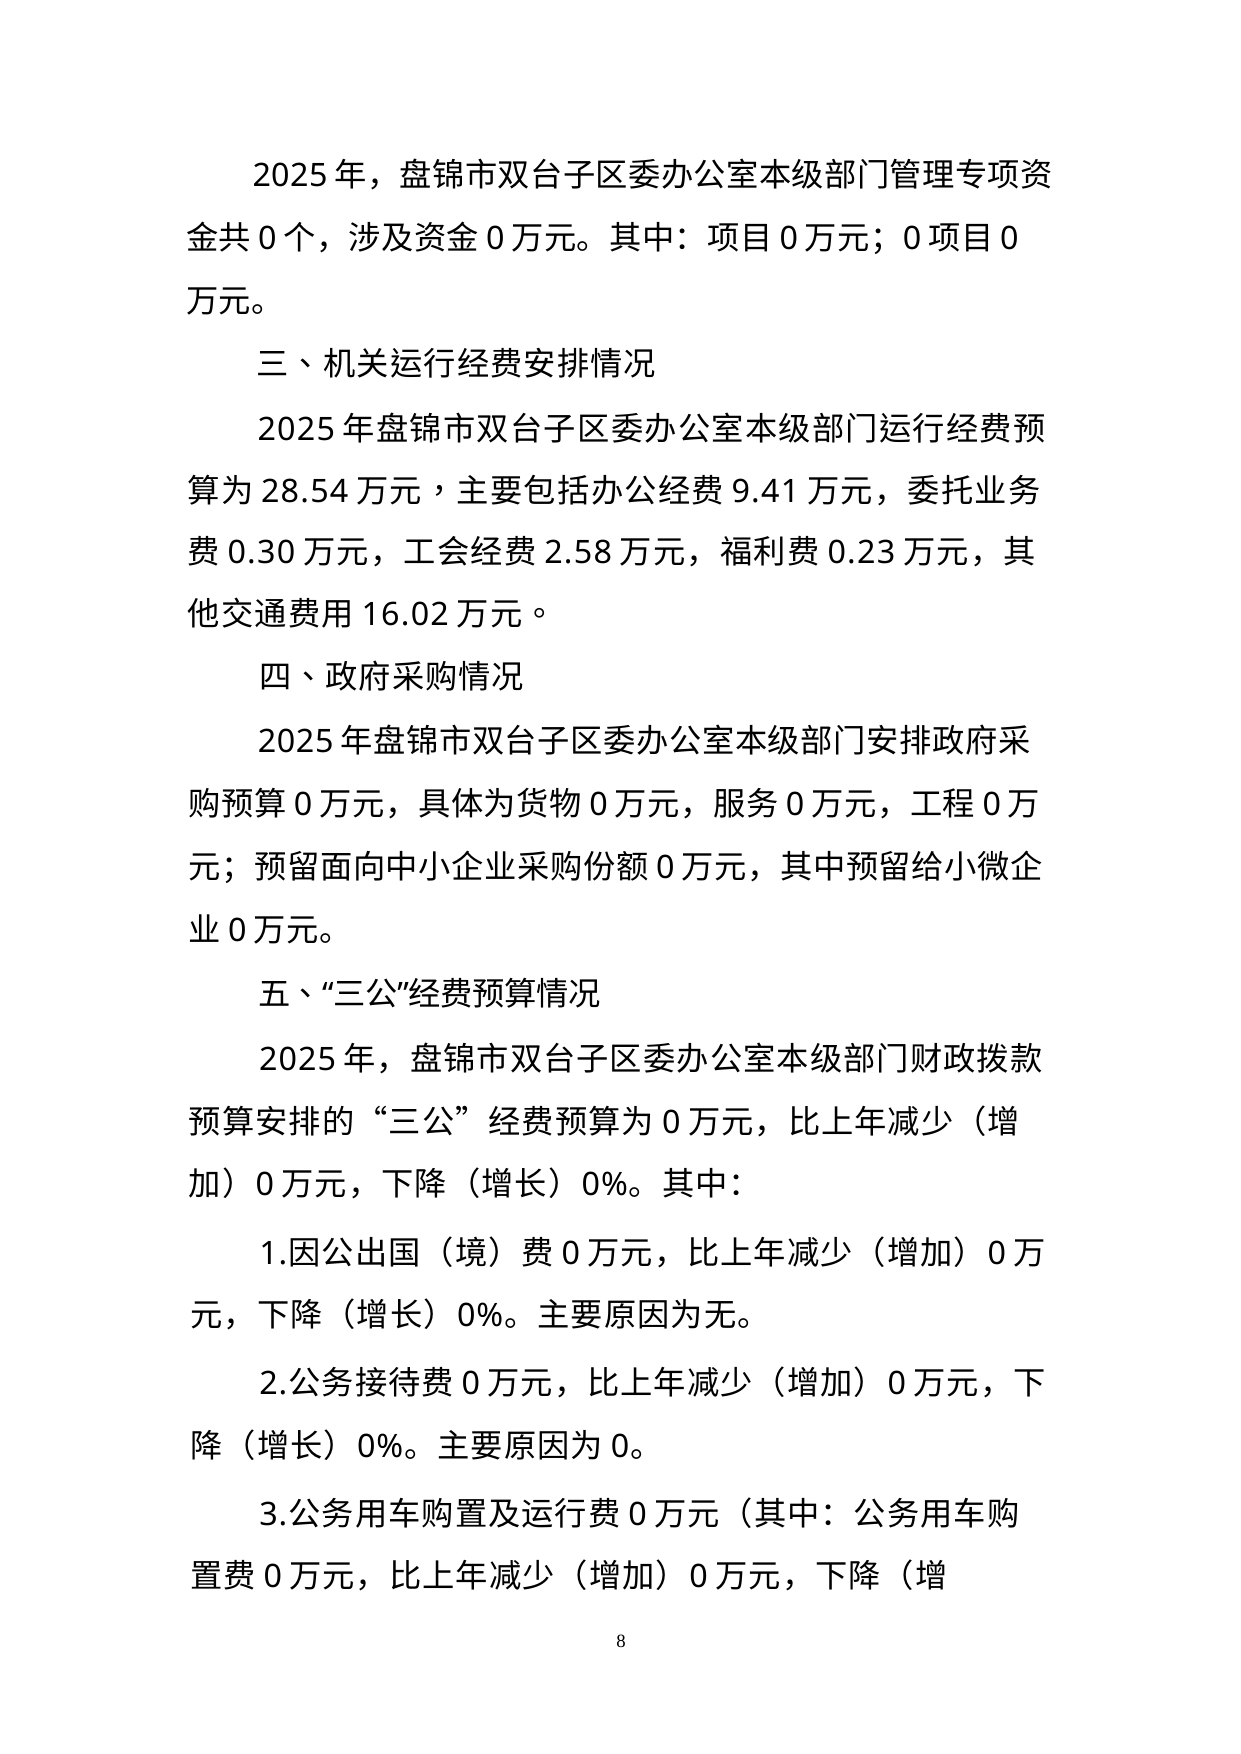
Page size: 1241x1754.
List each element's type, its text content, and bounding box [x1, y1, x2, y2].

text 四、政府采购情况 [259, 656, 1054, 697]
text 2025年盘锦市双台子区委办公室本级部门运行经费预算为28.54万元，主要包括办公经费9.41万元，委托业务费0.30万元，工会经费2.58万元，福利费0.23万元，其他交通费用16.02万元。 [187, 403, 1053, 635]
text 1.因公出国（境）费0万元，比上年减少（增加）0万元，下降（增长）0%。主要原因为无。 [190, 1227, 1048, 1336]
text 2025年，盘锦市双台子区委办公室本级部门财政拨款预算安排的“三公”经费预算为0万元，比上年减少（增加）0万元，下降（增长）0%。其中： [189, 1033, 1053, 1205]
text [190, 1487, 1048, 1597]
text 三、机关运行经费安排情况 [256, 342, 1054, 384]
text 2025年，盘锦市双台子区委办公室本级部门管理专项资金共0个，涉及资金0万元。其中：项目0万元；0项目0万元。 [186, 149, 1054, 321]
text 2025年盘锦市双台子区委办公室本级部门安排政府采购预算0万元，具体为货物0万元，服务0万元，工程0万元；预留面向中小企业采购份额0万元，其中预留给小微企业0万元。 [188, 715, 1054, 951]
text 2.公务接待费0万元，比上年减少（增加）0万元，下降（增长）0%。主要原因为0。 [190, 1357, 1048, 1466]
text 五、“三公”经费预算情况 [258, 972, 1054, 1014]
